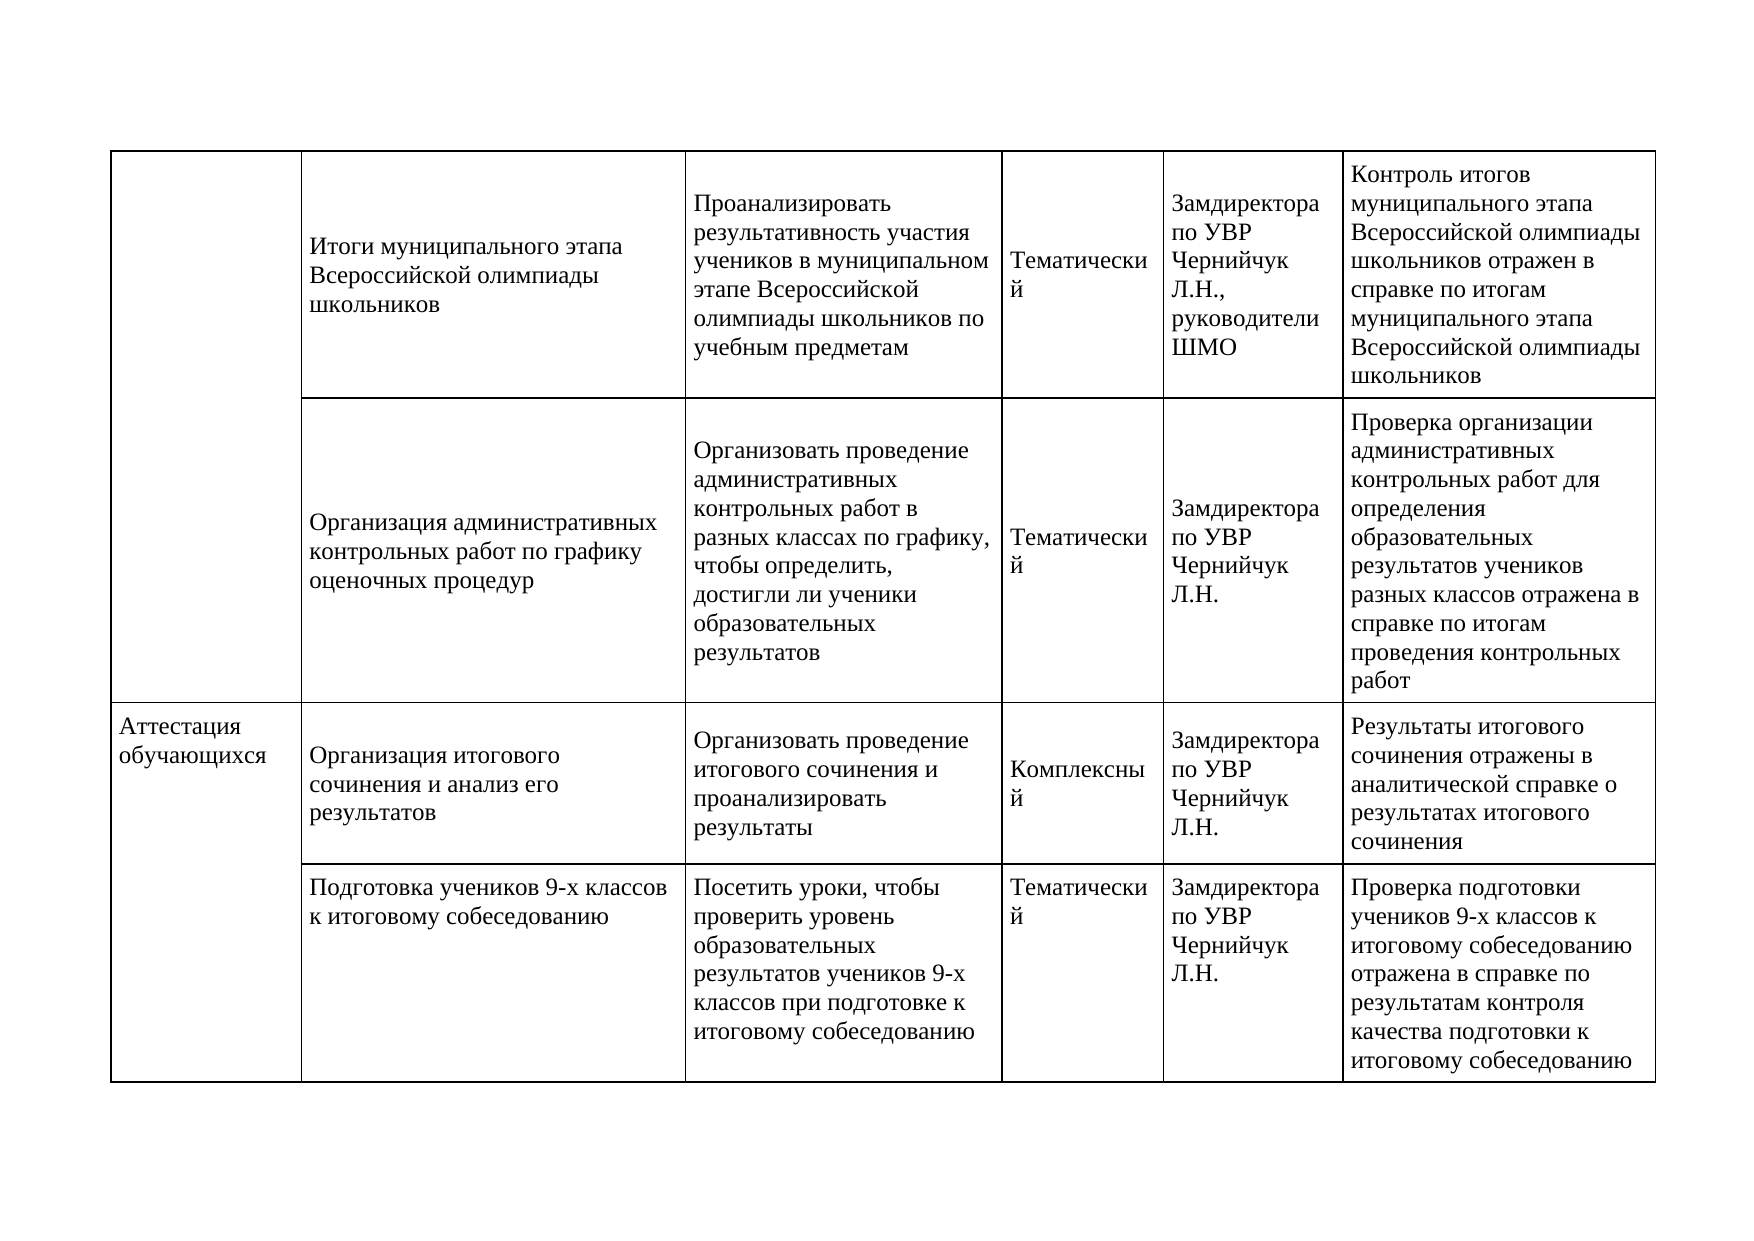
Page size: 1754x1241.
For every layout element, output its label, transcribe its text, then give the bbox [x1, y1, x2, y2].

table_cell Тематический [1003, 865, 1163, 1081]
table_cell Подготовка учеников 9-х классов к итоговому собеседованию [302, 865, 685, 1081]
table_cell Аттестация обучающихся [112, 703, 301, 1081]
table_cell Тематический [1003, 152, 1163, 397]
table_cell Контроль итогов муниципального этапа Всероссийской олимпиады школьников отражен в справке по итогам муниципального этапа Всероссийской олимпиады школьников [1344, 152, 1655, 397]
table_cell Итоги муниципального этапа Всероссийской олимпиады школьников [302, 152, 685, 397]
table_cell Организация административных контрольных работ по графику оценочных процедур [302, 399, 685, 702]
table_cell Замдиректора по УВР Чернийчук Л.Н. [1164, 703, 1342, 863]
table_cell Организация итогового сочинения и анализ его результатов [302, 703, 685, 863]
table_cell Тематический [1003, 399, 1163, 702]
table_cell Проверка подготовки учеников 9-х классов к итоговому собеседованию отражена в справке по результатам контроля качества подготовки к итоговому собеседованию [1344, 865, 1655, 1081]
table_cell Проверка организации административных контрольных работ для определения образовательных результатов учеников разных классов отражена в справке по итогам проведения контрольных работ [1344, 399, 1655, 702]
table_cell Комплексный [1003, 703, 1163, 863]
table_cell Проанализировать результативность участия учеников в муниципальном этапе Всероссийской олимпиады школьников по учебным предметам [686, 152, 1001, 397]
table_cell Организовать проведение административных контрольных работ в разных классах по графику, чтобы определить, достигли ли ученики образовательных результатов [686, 399, 1001, 702]
table_cell Результаты итогового сочинения отражены в аналитической справке о результатах итогового сочинения [1344, 703, 1655, 863]
table_cell Замдиректора по УВР Чернийчук Л.Н. [1164, 865, 1342, 1081]
table_cell Организовать проведение итогового сочинения и проанализировать результаты [686, 703, 1001, 863]
table_cell Замдиректора по УВР Чернийчук Л.Н. [1164, 399, 1342, 702]
table_cell Посетить уроки, чтобы проверить уровень образовательных результатов учеников 9-х классов при подготовке к итоговому собеседованию [686, 865, 1001, 1081]
table_cell Замдиректора по УВР Чернийчук Л.Н., руководители ШМО [1164, 152, 1342, 397]
